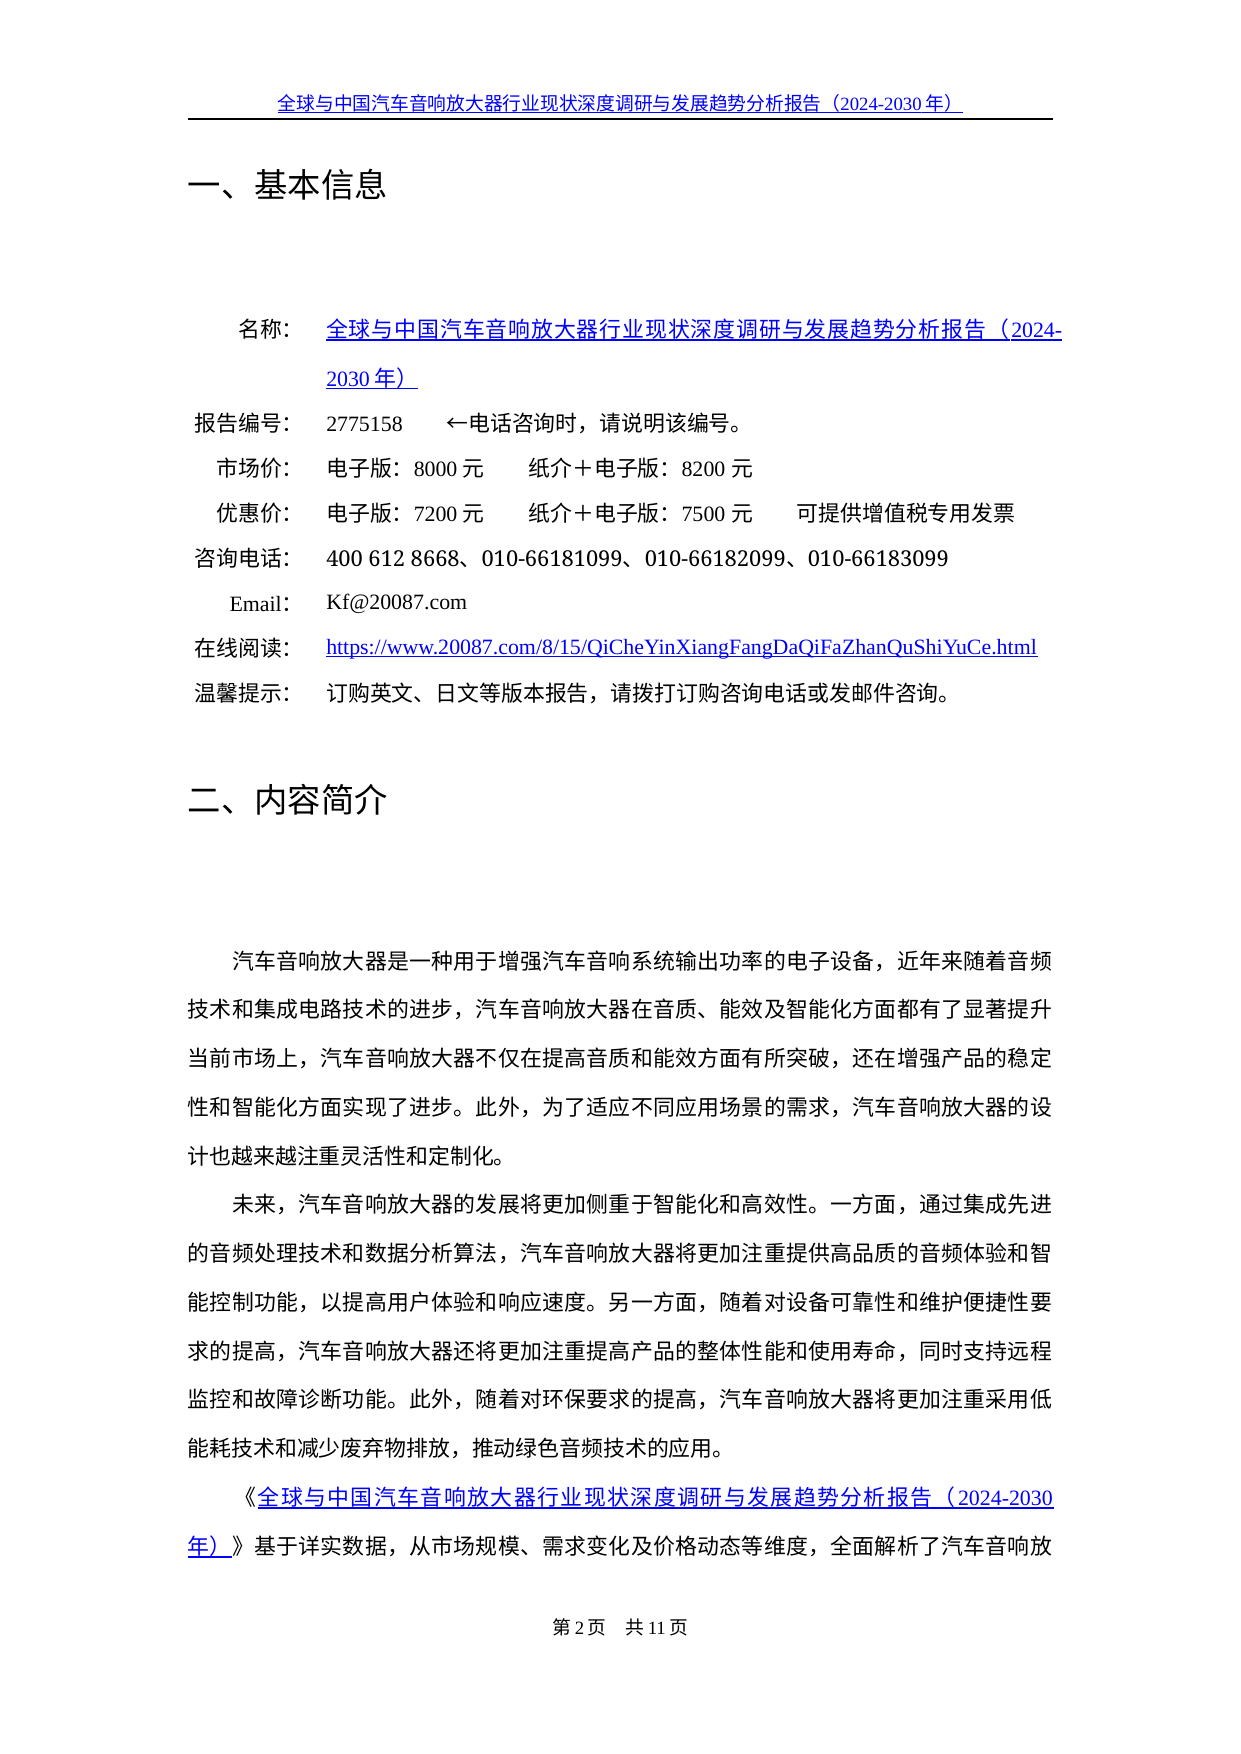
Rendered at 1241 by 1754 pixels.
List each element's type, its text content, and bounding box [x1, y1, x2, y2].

table_cell 市场价： [167, 450, 315, 495]
table_cell Email： [167, 585, 315, 630]
table_cell 在线阅读： [167, 630, 315, 675]
table_header 全球与中国汽车音响放大器行业现状深度调研与发展趋势分析报告（2024-2030年） [315, 312, 1073, 405]
table_header 名称： [167, 312, 315, 405]
table_cell Kf@20087.com [315, 585, 1073, 630]
title 二、内容简介 [187, 766, 1053, 831]
table_cell 400 612 8668、010-66181099、010-66182099、010-66183099 [315, 540, 1073, 585]
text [187, 943, 1053, 1561]
table_cell 温馨提示： [167, 675, 315, 720]
table_cell 订购英文、日文等版本报告，请拨打订购咨询电话或发邮件咨询。 [315, 675, 1073, 720]
table_cell 2775158 ←电话咨询时，请说明该编号。 [315, 405, 1073, 450]
table_cell 电子版：7200 元 纸介＋电子版：7500 元 可提供增值税专用发票 [315, 495, 1073, 540]
table_cell 咨询电话： [167, 540, 315, 585]
table_cell [315, 630, 1073, 675]
table_cell 电子版：8000 元 纸介＋电子版：8200 元 [315, 450, 1073, 495]
table_cell 优惠价： [167, 495, 315, 540]
title 一、基本信息 [187, 150, 1053, 215]
table_cell 报告编号： [167, 405, 315, 450]
